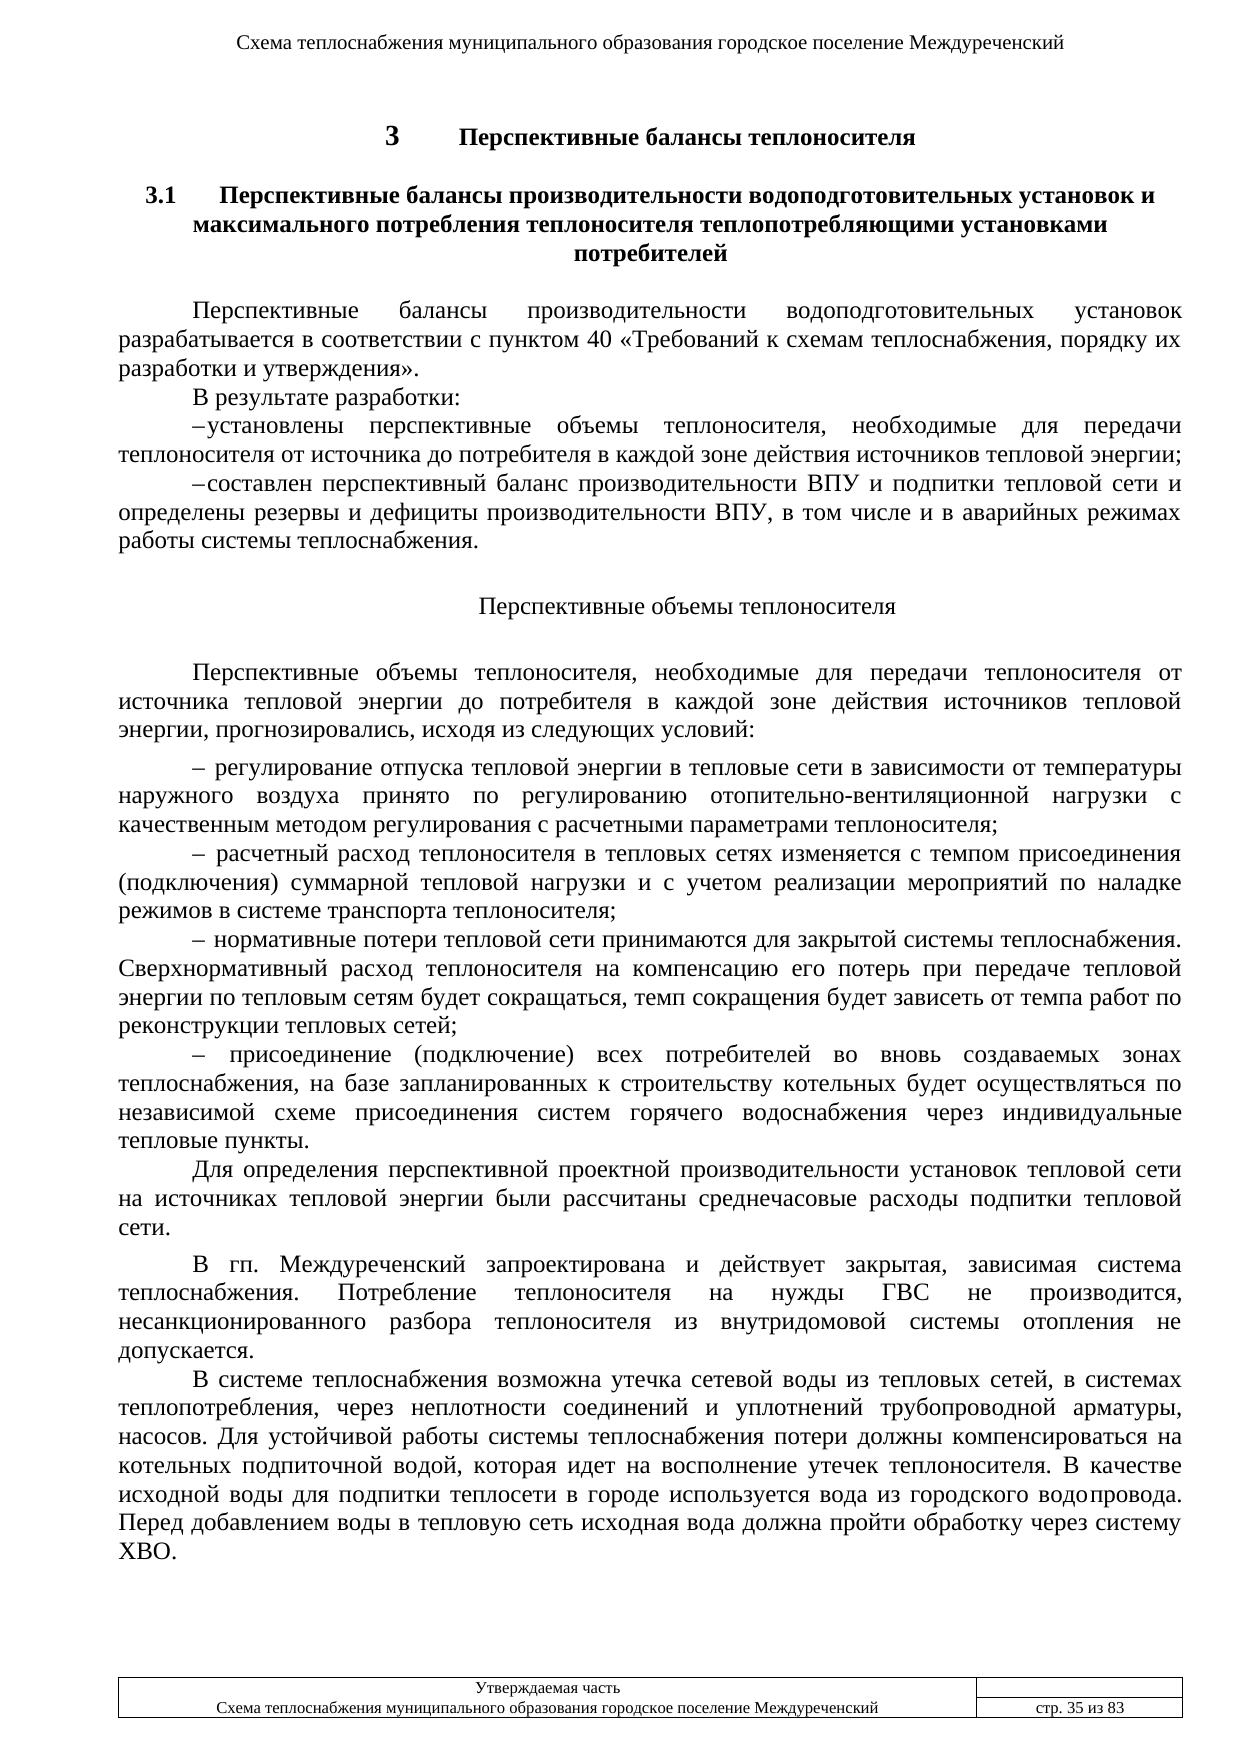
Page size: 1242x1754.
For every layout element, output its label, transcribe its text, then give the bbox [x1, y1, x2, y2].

text регулирование отпуска тепловой энергии в тепловые сети в зависимости от температуры наружного воздуха принято по регулированию отопительно-вентиляционной нагрузки с качественным методом регулирования с расчетными параметрами теплоносителя; [118, 752, 1183, 838]
text В гп. Междуреченский запроектирована и действует закрытая, зависимая система теплоснабжения. Потребление теплоносителя на нужды ГВС не производится, несанкционированного разбора теплоносителя из внутридомовой системы отопления не допускается. [118, 1249, 1183, 1364]
subtitle Перспективные балансы теплоносителя [118, 118, 1183, 152]
subtitle Перспективные балансы производительности водоподготовительных установок и максимального потребления теплоносителя теплопотребляющими установками потребителей [118, 180, 1183, 267]
text В системе теплоснабжения возможна утечка сетевой воды из тепловых сетей, в системах теплопотребления, через неплотности соединений и уплотнений трубопроводной арматуры, насосов. Для устойчивой работы системы теплоснабжения потери должны компенсироваться на котельных подпиточной водой, которая идет на восполнение утечек теплоносителя. В качестве исходной воды для подпитки теплосети в городе используется вода из городского водопровода. Перед добавлением воды в тепловую сеть исходная вода должна пройти обработку через систему ХВО. [118, 1364, 1183, 1565]
text установлены перспективные объемы теплоносителя, необходимые для передачи теплоносителя от источника до потребителя в каждой зоне действия источников тепловой энергии; [118, 410, 1183, 468]
text Перспективные балансы производительности водоподготовительных установок разрабатывается в соответствии с пунктом 40 «Требований к схемам теплоснабжения, порядку их разработки и утверждения». [118, 295, 1183, 382]
text Перспективные объемы теплоносителя, необходимые для передачи теплоносителя от источника тепловой энергии до потребителя в каждой зоне действия источников тепловой энергии, прогнозировались, исходя из следующих условий: [118, 657, 1183, 743]
text расчетный расход теплоносителя в тепловых сетях изменяется с темпом присоединения (подключения) суммарной тепловой нагрузки и с учетом реализации мероприятий по наладке режимов в системе транспорта теплоносителя; [118, 838, 1183, 924]
text Перспективные объемы теплоносителя [118, 591, 1183, 620]
text составлен перспективный баланс производительности ВПУ и подпитки тепловой сети и определены резервы и дефициты производительности ВПУ, в том числе и в аварийных режимах работы системы теплоснабжения. [118, 468, 1183, 554]
text Для определения перспективной проектной производительности установок тепловой сети на источниках тепловой энергии были рассчитаны среднечасовые расходы подпитки тепловой сети. [118, 1154, 1183, 1240]
text В результате разработки: [118, 382, 1183, 410]
text нормативные потери тепловой сети принимаются для закрытой системы теплоснабжения. Сверхнормативный расход теплоносителя на компенсацию его потерь при передаче тепловой энергии по тепловым сетям будет сокращаться, темп сокращения будет зависеть от темпа работ по реконструкции тепловых сетей; [118, 924, 1183, 1039]
text присоединение (подключение) всех потребителей во вновь создаваемых зонах теплоснабжения, на базе запланированных к строительству котельных будет осуществляться по независимой схеме присоединения систем горячего водоснабжения через индивидуальные тепловые пункты. [118, 1039, 1183, 1154]
